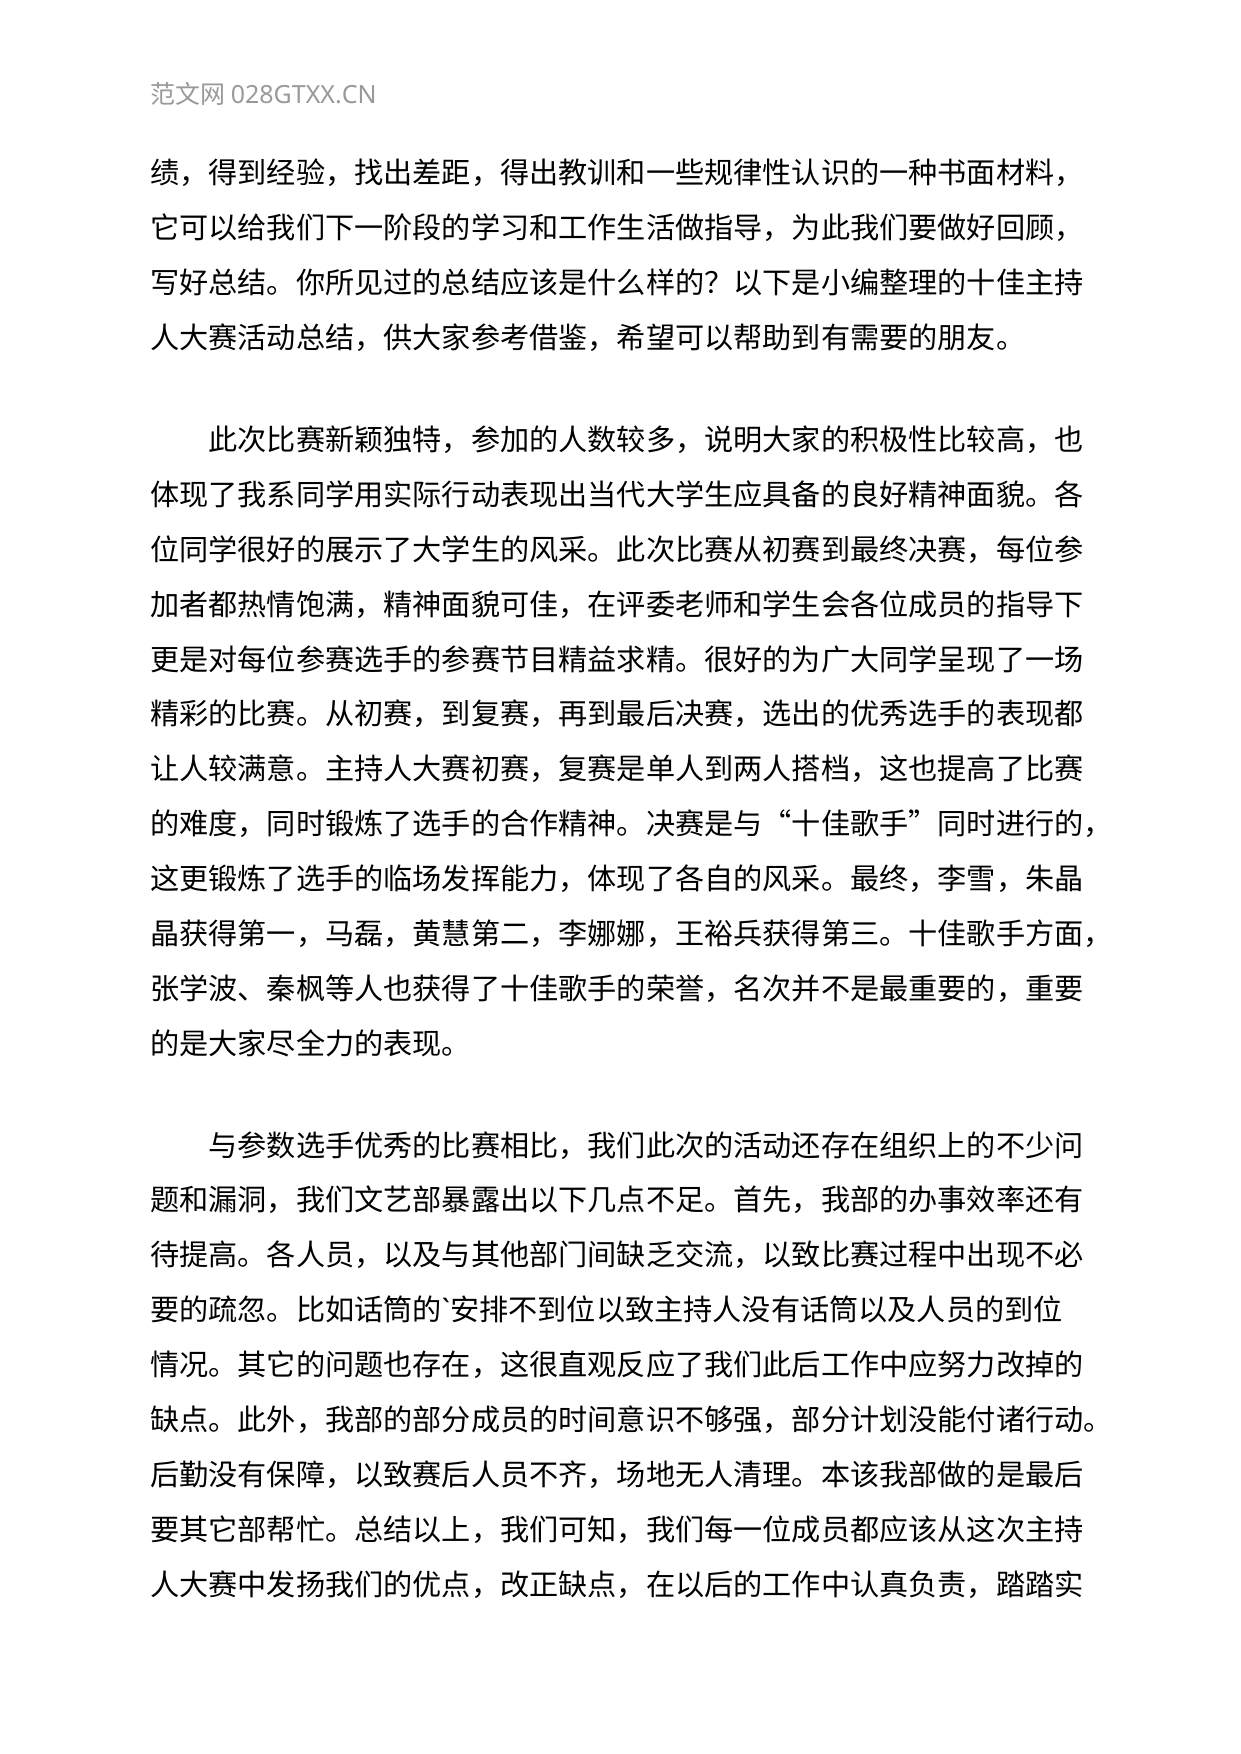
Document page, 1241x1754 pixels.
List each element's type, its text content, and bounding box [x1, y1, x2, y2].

text 此次比赛新颖独特，参加的人数较多，说明大家的积极性比较高，也体现了我系同学用实际行动表现出当代大学生应具备的良好精神面貌。各位同学很好的展示了大学生的风采。此次比赛从初赛到最终决赛，每位参加者都热情饱满，精神面貌可佳，在评委老师和学生会各位成员的指导下更是对每位参赛选手的参赛节目精益求精。很好的为广大同学呈现了一场精彩的比赛。从初赛，到复赛，再到最后决赛，选出的优秀选手的表现都让人较满意。主持人大赛初赛，复赛是单人到两人搭档，这也提高了比赛的难度，同时锻炼了选手的合作精神。决赛是与“十佳歌手”同时进行的，这更锻炼了选手的临场发挥能力，体现了各自的风采。最终，李雪，朱晶晶获得第一，马磊，黄慧第二，李娜娜，王裕兵获得第三。十佳歌手方面，张学波、秦枫等人也获得了十佳歌手的荣誉，名次并不是最重要的，重要的是大家尽全力的表现。 [150, 416, 1090, 1063]
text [150, 150, 1090, 357]
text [150, 1122, 1090, 1604]
